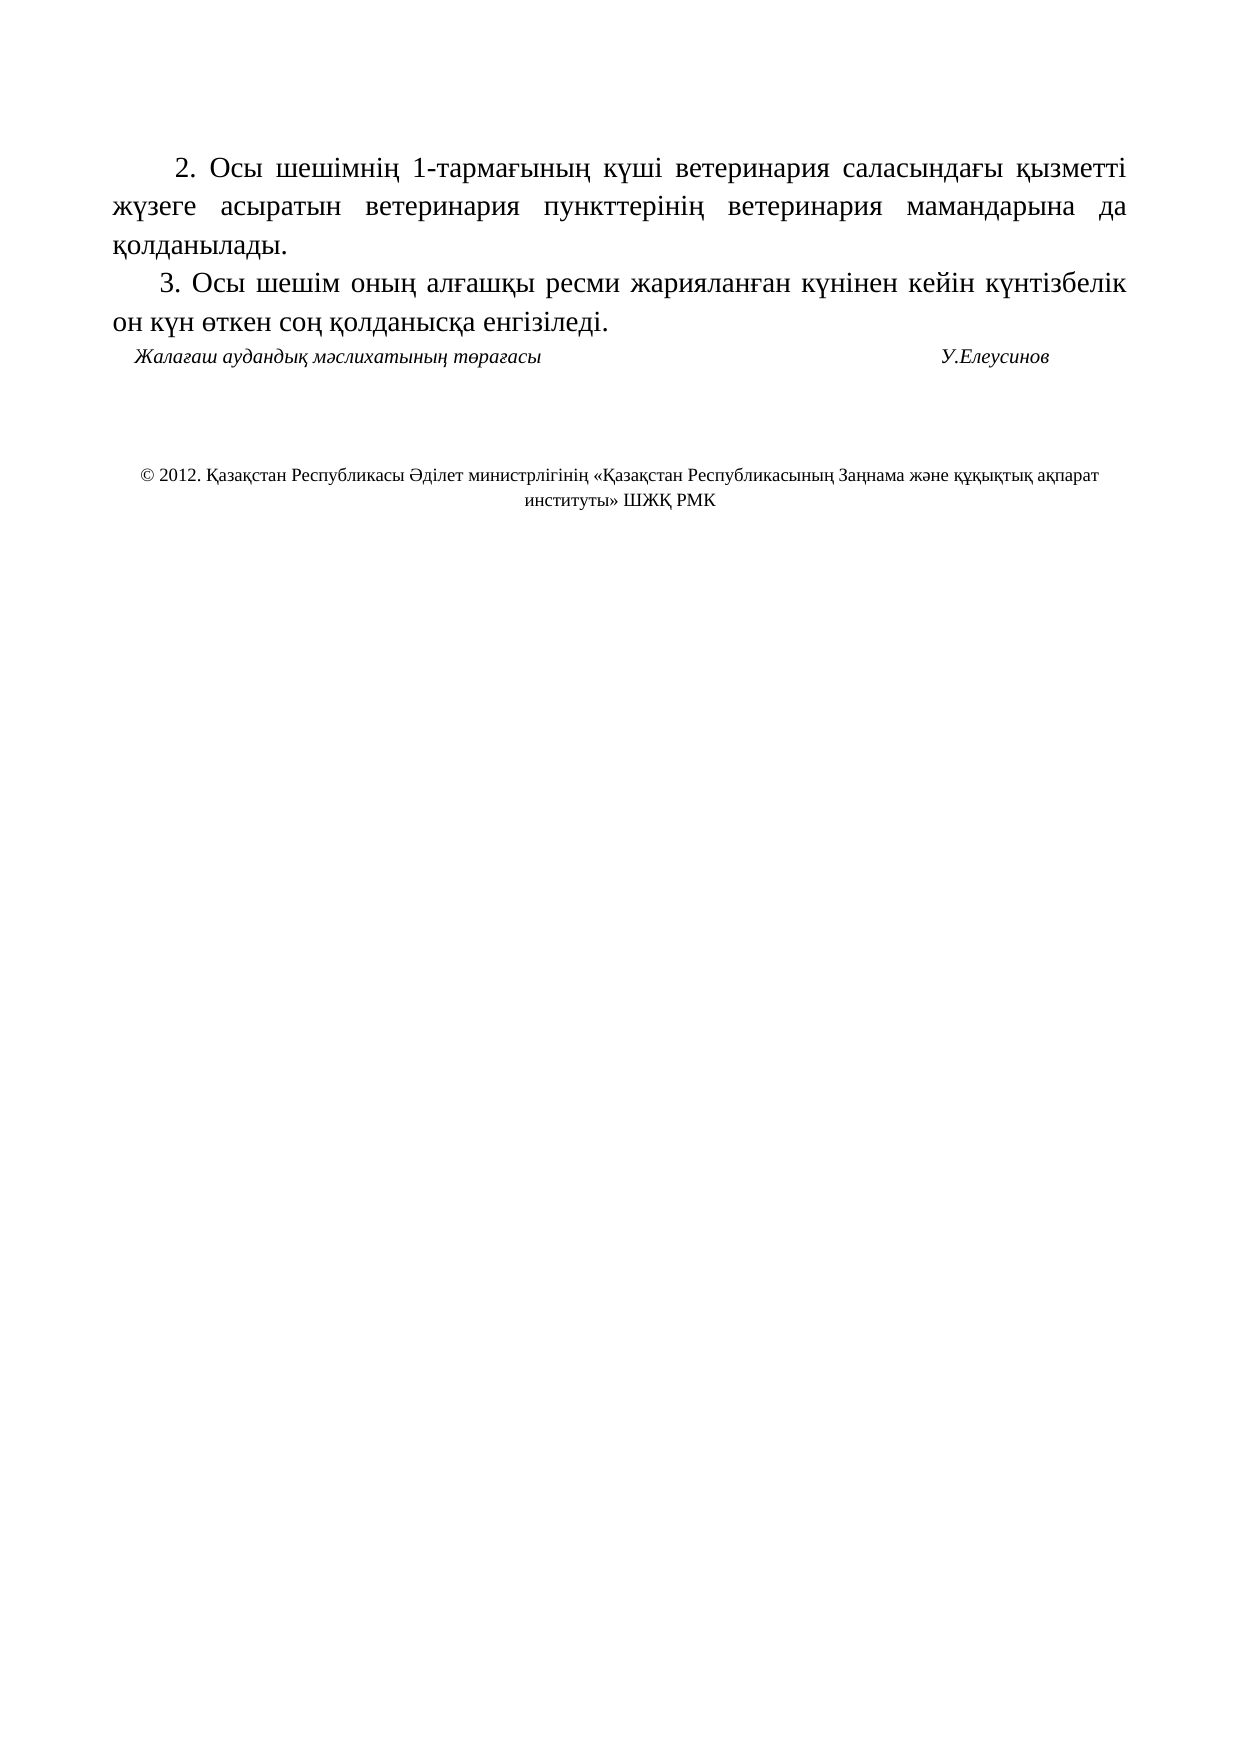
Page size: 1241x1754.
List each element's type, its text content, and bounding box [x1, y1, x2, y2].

table_header У.Елеусинов [939, 343, 1240, 374]
table_header Жалағаш аудандық мәслихатының төрағасы [101, 343, 939, 374]
text 3. Осы шешім оның алғашқы ресми жарияланған күнінен кейін күнтізбелік он күн өткен соң қолданысқа енгізіледі. [112, 266, 1128, 338]
text © 2012. Қазақстан Республикасы Әділет министрлігінің «Қазақстан Республикасының Заңнама және құқықтық ақпарат институты» ШЖҚ РМК [112, 464, 1128, 511]
text 2. Осы шешімнің 1-тармағының күші ветеринария саласындағы қызметті жүзеге асыратын ветеринария пункттерінің ветеринария мамандарына да қолданылады. [112, 150, 1128, 261]
